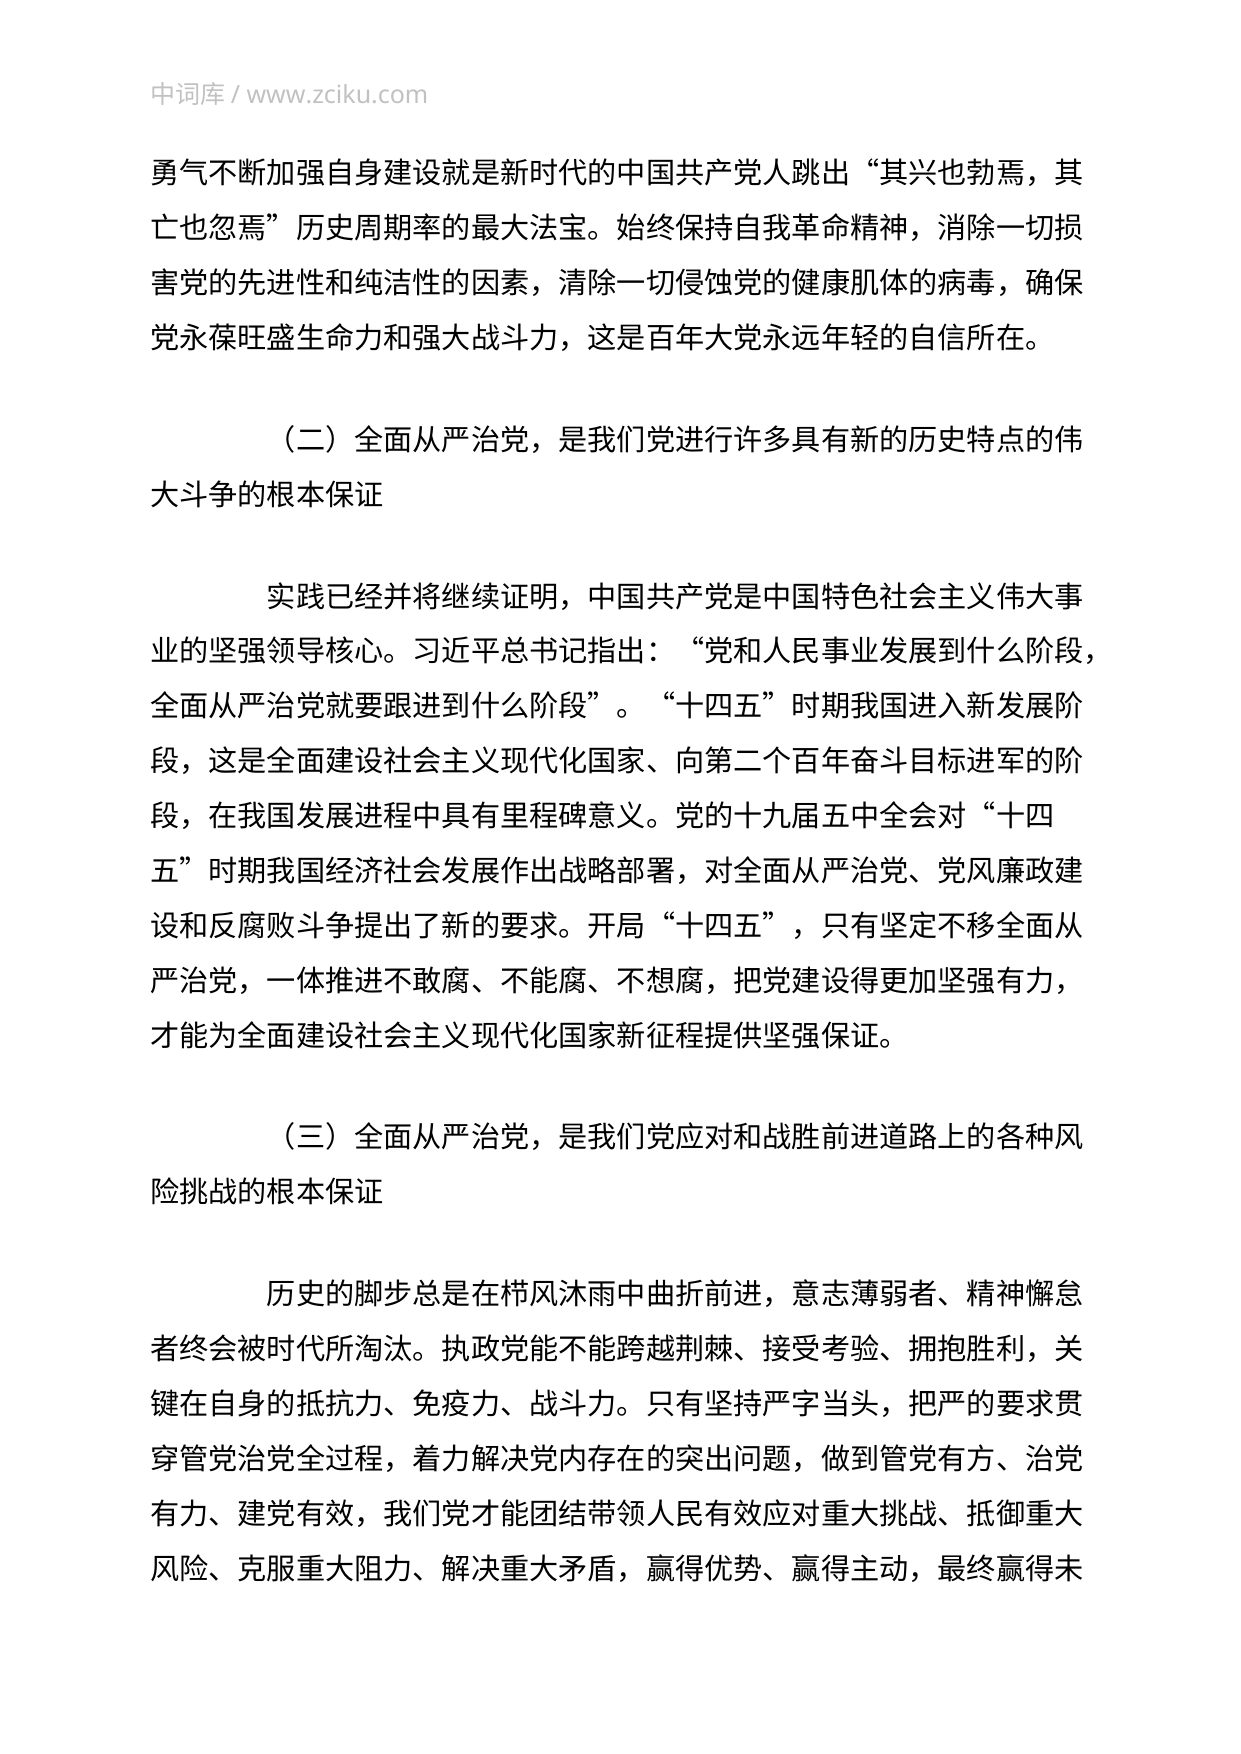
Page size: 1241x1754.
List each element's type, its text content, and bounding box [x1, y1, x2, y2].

text （二）全面从严治党，是我们党进行许多具有新的历史特点的伟大斗争的根本保证 [150, 416, 1090, 514]
text 实践已经并将继续证明，中国共产党是中国特色社会主义伟大事业的坚强领导核心。习近平总书记指出：“党和人民事业发展到什么阶段，全面从严治党就要跟进到什么阶段”。“十四五”时期我国进入新发展阶段，这是全面建设社会主义现代化国家、向第二个百年奋斗目标进军的阶段，在我国发展进程中具有里程碑意义。党的十九届五中全会对“十四五”时期我国经济社会发展作出战略部署，对全面从严治党、党风廉政建设和反腐败斗争提出了新的要求。开局“十四五”，只有坚定不移全面从严治党，一体推进不敢腐、不能腐、不想腐，把党建设得更加坚强有力，才能为全面建设社会主义现代化国家新征程提供坚强保证。 [150, 573, 1090, 1054]
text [150, 150, 1090, 357]
text （三）全面从严治党，是我们党应对和战胜前进道路上的各种风险挑战的根本保证 [150, 1114, 1090, 1211]
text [150, 1271, 1090, 1587]
